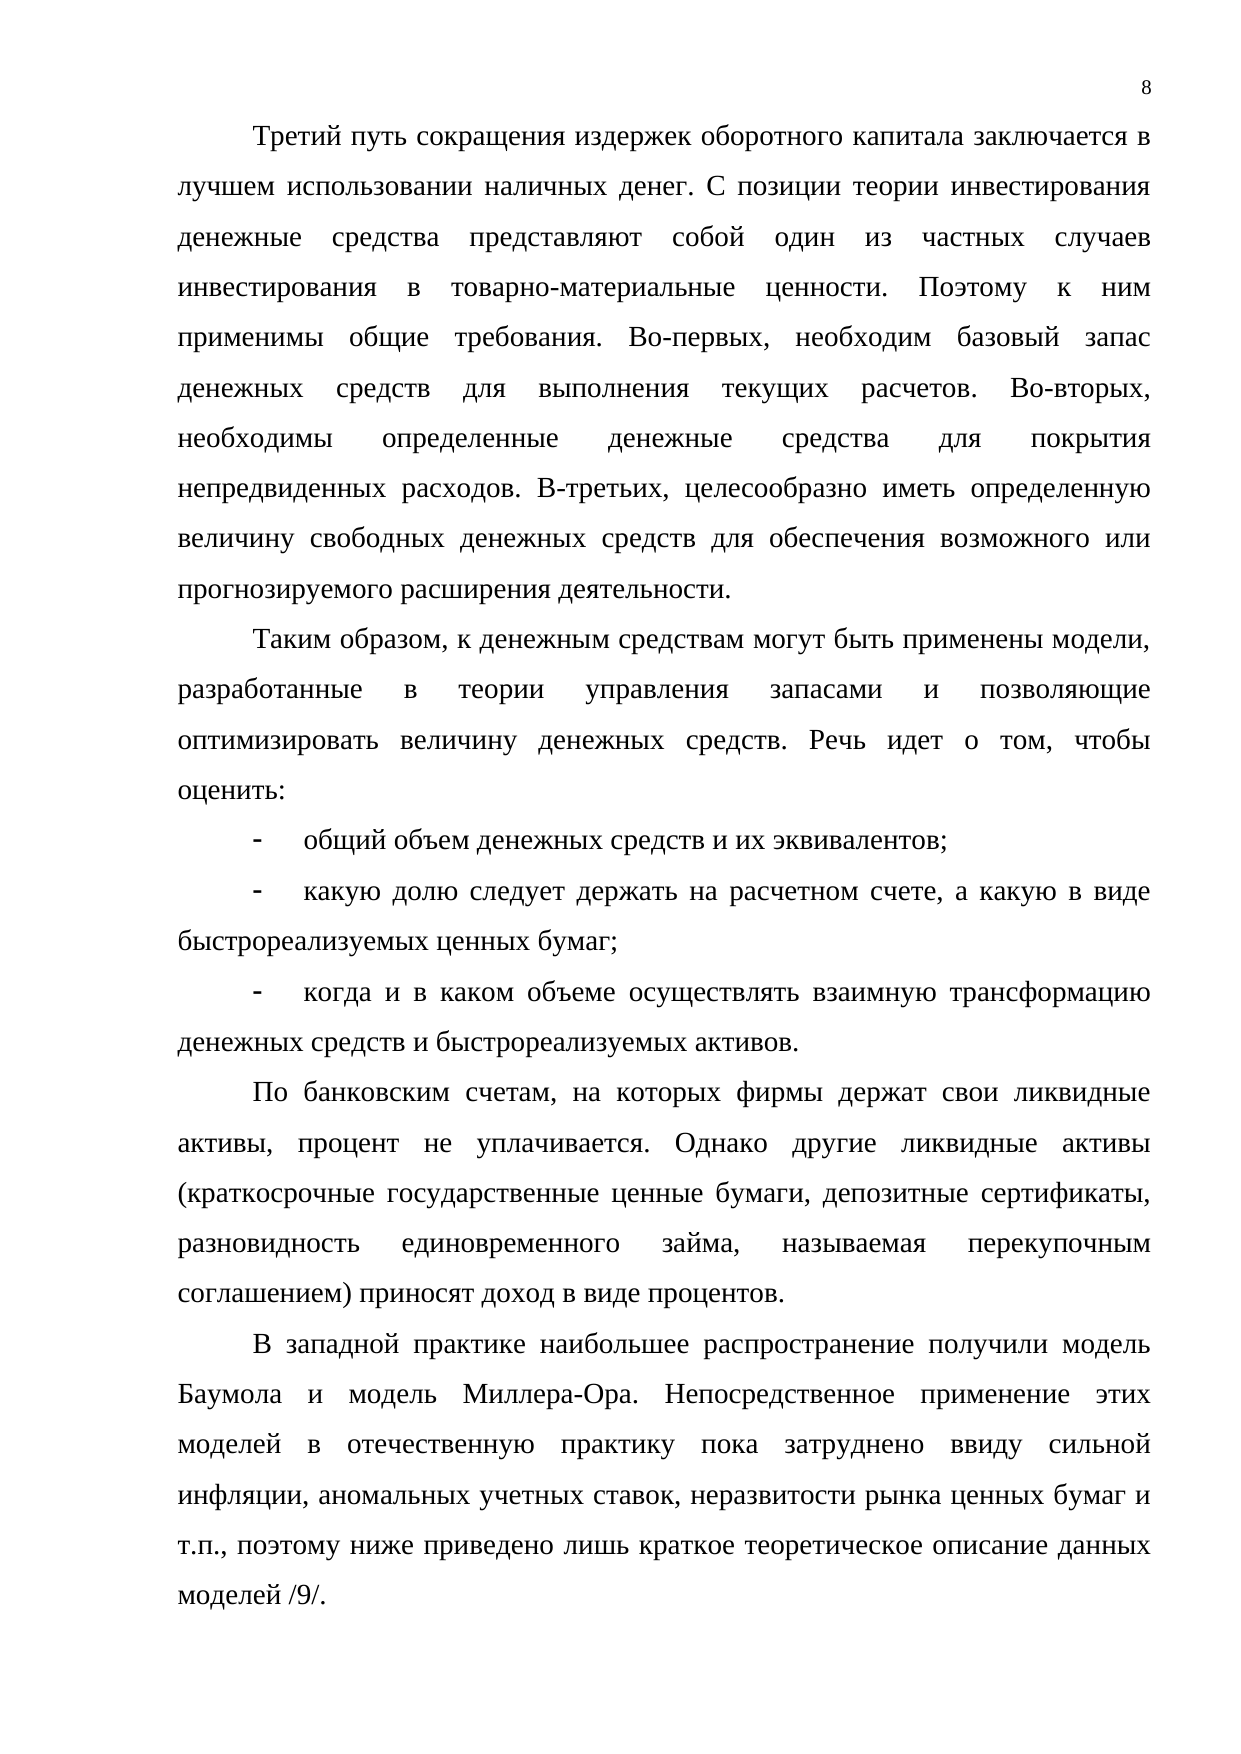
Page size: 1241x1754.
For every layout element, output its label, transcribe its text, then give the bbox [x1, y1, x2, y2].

list когда и в каком объеме осуществлять взаимную трансформацию денежных средств и быстрореализуемых активов. [177, 974, 1152, 1058]
list общий объем денежных средств и их эквивалентов; [177, 822, 1152, 856]
text Третий путь сокращения издержек оборотного капитала заключается в лучшем использовании наличных денег. С позиции теории инвестирования денежные средства представляют собой один из частных случаев инвестирования в товарно-материальные ценности. Поэтому к ним применимы общие требования. Во-первых, необходим базовый запас денежных средств для выполнения текущих расчетов. Во-вторых, необходимы определенные денежные средства для покрытия непредвиденных расходов. В-третьих, целесообразно иметь определенную величину свободных денежных средств для обеспечения возможного или прогнозируемого расширения деятельности. [177, 118, 1152, 604]
text По банковским счетам, на которых фирмы держат свои ликвидные активы, процент не уплачивается. Однако другие ликвидные активы (краткосрочные государственные ценные бумаги, депозитные сертификаты, разновидность единовременного займа, называемая перекупочным соглашением) приносят доход в виде процентов. [177, 1074, 1152, 1309]
text Таким образом, к денежным средствам могут быть применены модели, разработанные в теории управления запасами и позволяющие оптимизировать величину денежных средств. Речь идет о том, чтобы оценить: [177, 621, 1152, 806]
list какую долю следует держать на расчетном счете, а какую в виде быстрореализуемых ценных бумаг; [177, 873, 1152, 957]
text В западной практике наибольшее распространение получили модель Баумола и модель Миллера-Ора. Непосредственное применение этих моделей в отечественную практику пока затруднено ввиду сильной инфляции, аномальных учетных ставок, неразвитости рынка ценных бумаг и т.п., поэтому ниже приведено лишь краткое теоретическое описание данных моделей /9/. [177, 1326, 1152, 1611]
